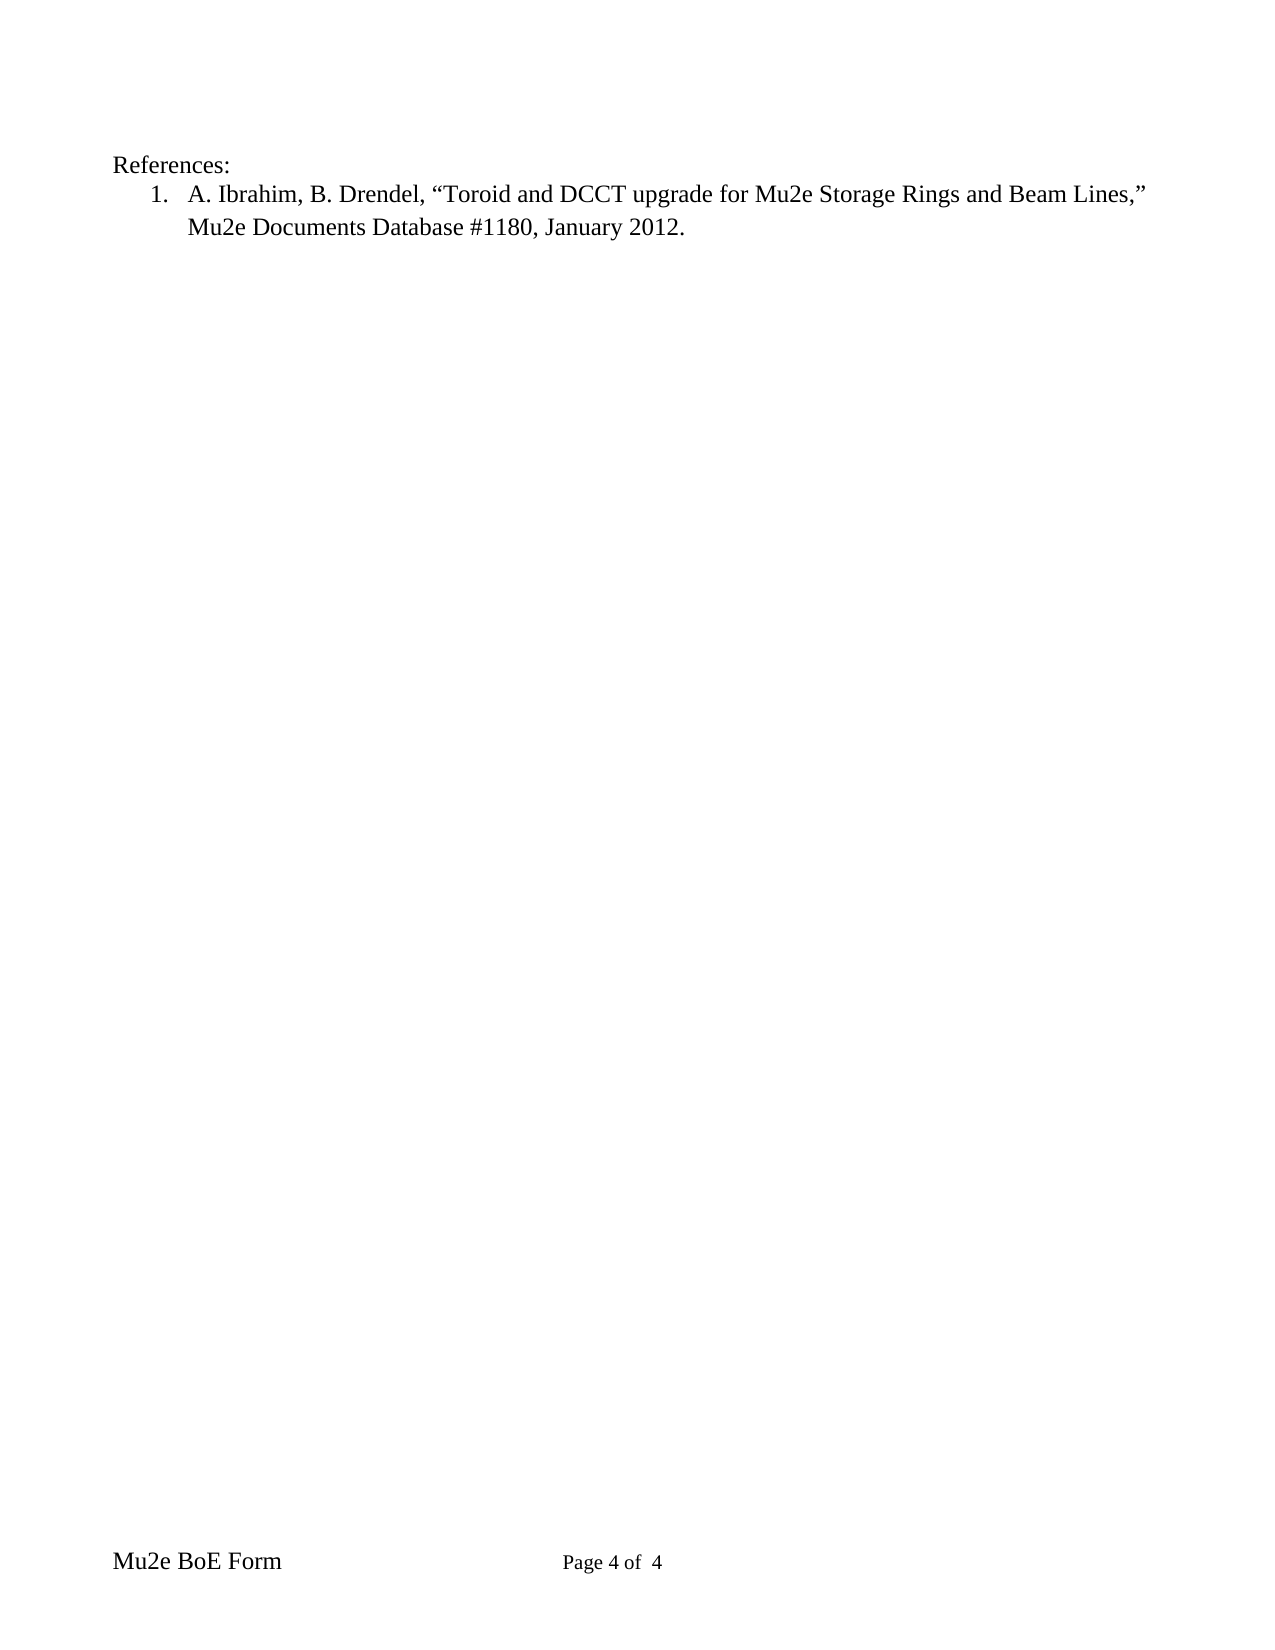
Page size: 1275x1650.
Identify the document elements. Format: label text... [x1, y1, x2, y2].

text References: [112, 150, 1162, 179]
list A. Ibrahim, B. Drendel, “Toroid and DCCT upgrade for Mu2e Storage Rings and Beam Lines,” Mu2e Documents Database #1180, January 2012. [150, 179, 1200, 241]
